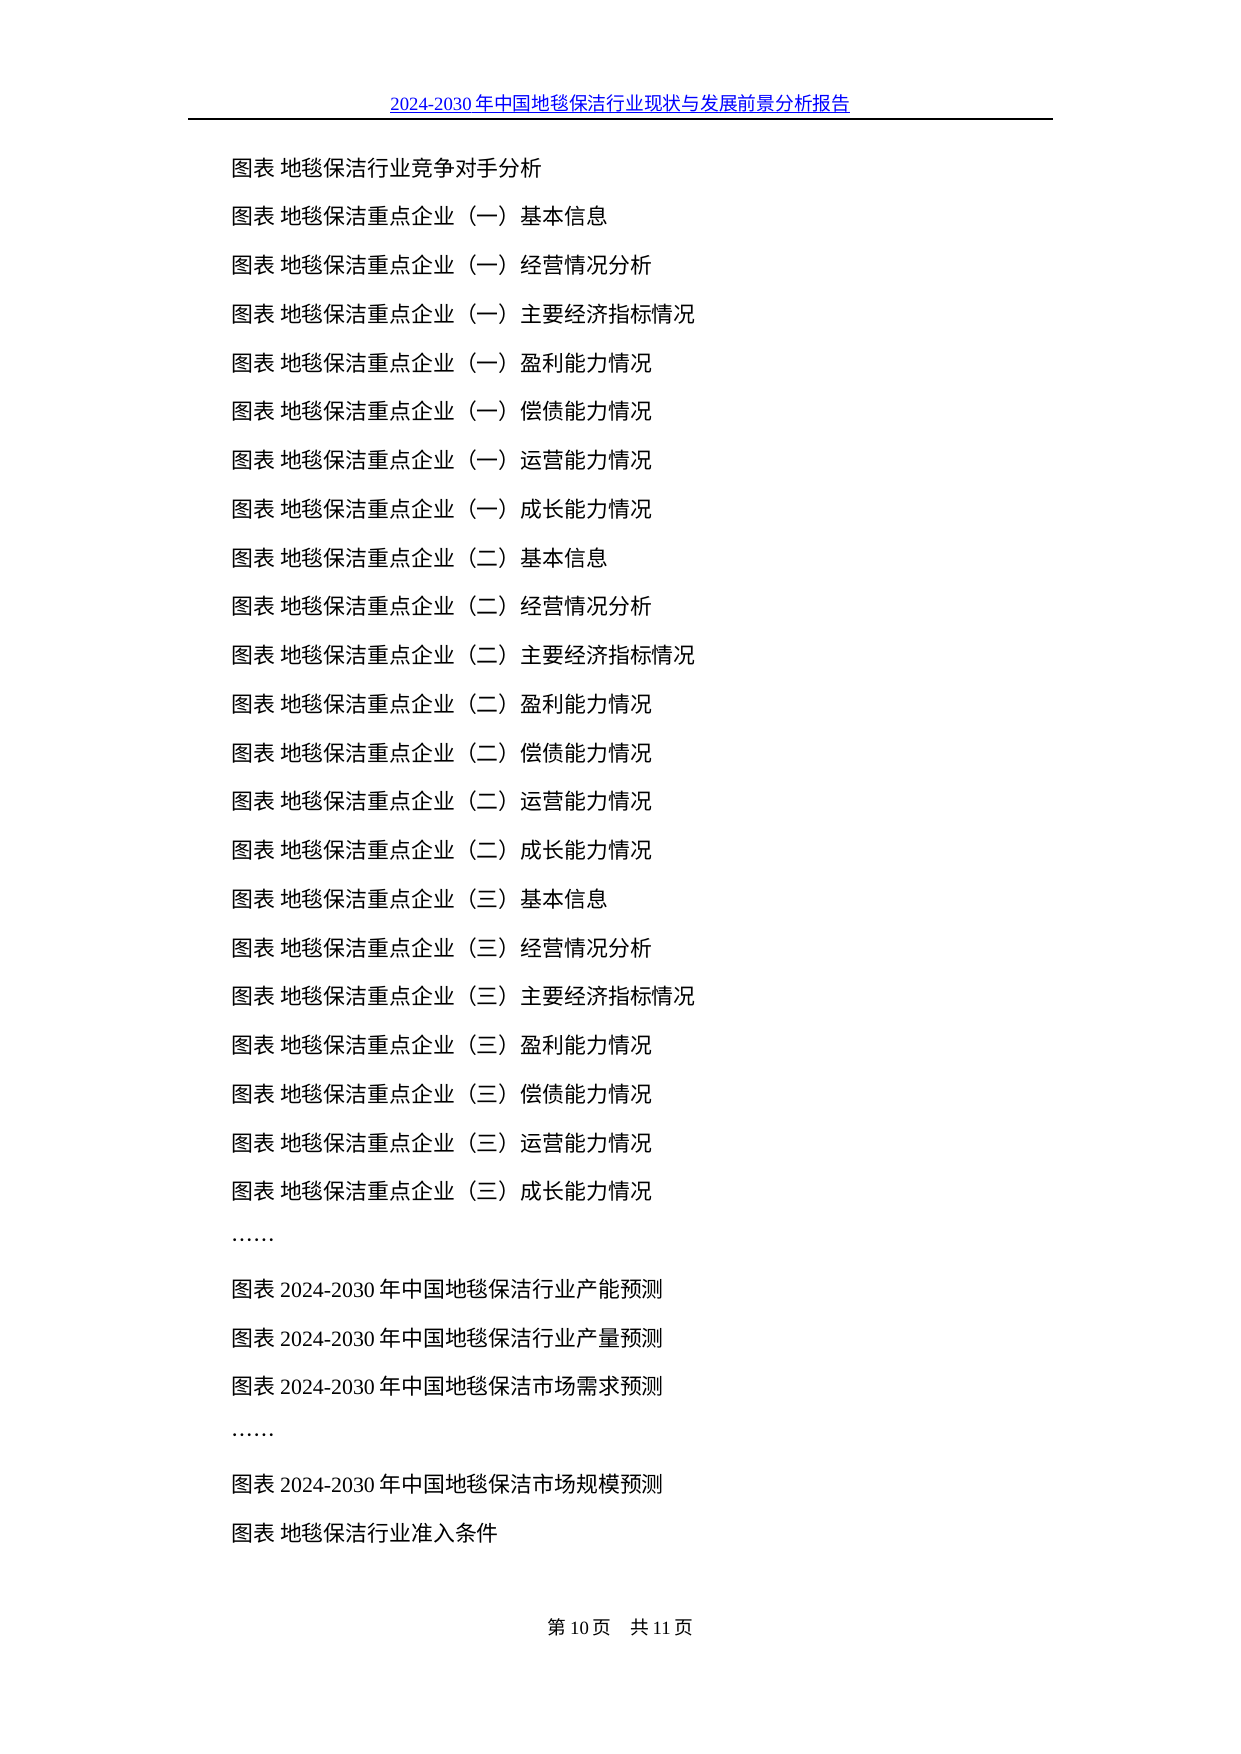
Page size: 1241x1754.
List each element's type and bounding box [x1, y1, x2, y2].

text [187, 150, 1053, 1548]
